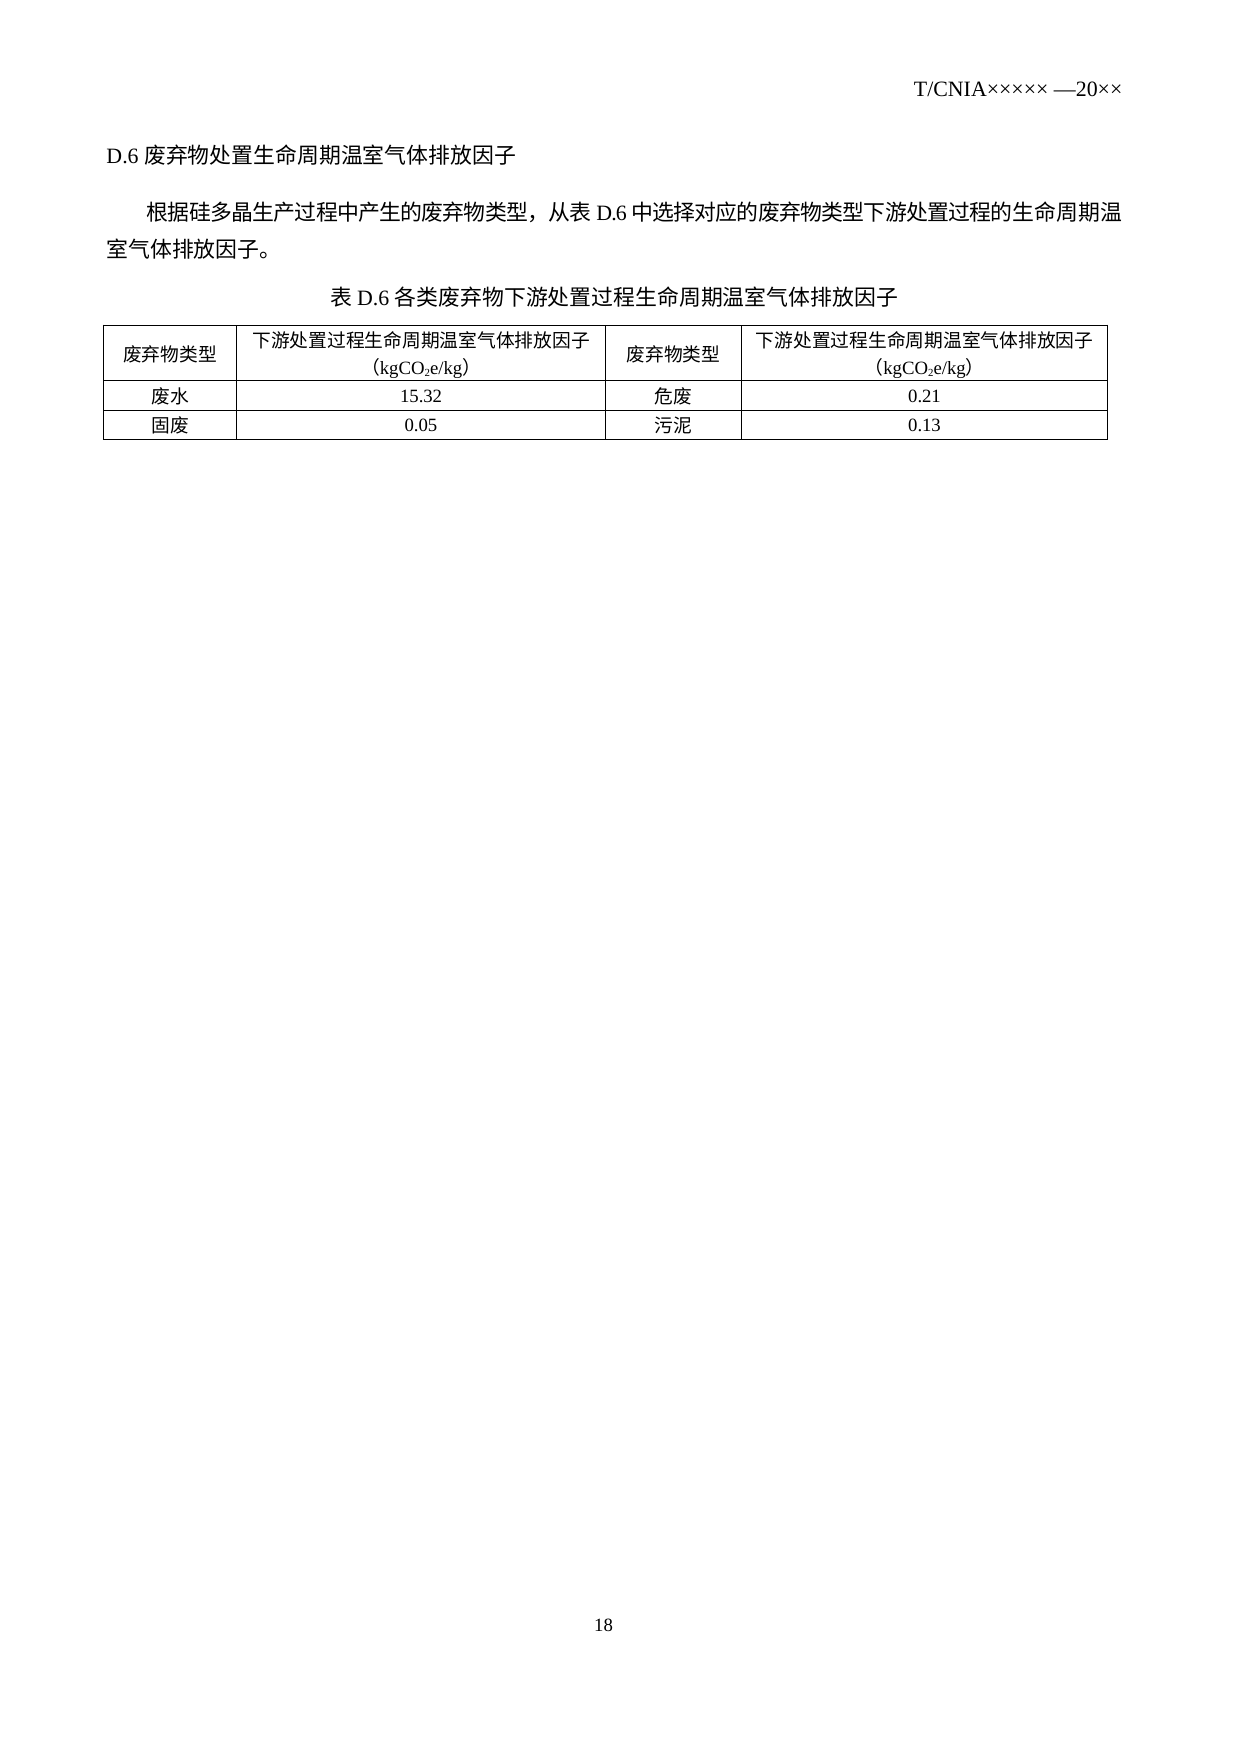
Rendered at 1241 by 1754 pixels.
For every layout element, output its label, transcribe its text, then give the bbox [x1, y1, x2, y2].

table_cell 废水 [104, 381, 236, 409]
table_cell 0.05 [237, 411, 605, 439]
table_header 废弃物类型 [606, 326, 741, 380]
table_cell 15.32 [237, 381, 605, 409]
table_cell 危废 [606, 381, 741, 409]
text 根据硅多晶生产过程中产生的废弃物类型，从表D.6中选择对应的废弃物类型下游处置过程的生命周期温室气体排放因子。 [106, 195, 1122, 263]
table_header 废弃物类型 [104, 326, 236, 380]
table_cell 固废 [104, 411, 236, 439]
table_cell 0.21 [742, 381, 1107, 409]
table_cell 0.13 [742, 411, 1107, 439]
table_header 下游处置过程生命周期温室气体排放因子（kgCO2e/kg） [742, 326, 1107, 380]
table_header 下游处置过程生命周期温室气体排放因子 （kgCO2e/kg） [237, 326, 605, 380]
table_cell 污泥 [606, 411, 741, 439]
text 表D.6 各类废弃物下游处置过程生命周期温室气体排放因子 [106, 280, 1122, 312]
text D.6 废弃物处置生命周期温室气体排放因子 [106, 138, 1122, 170]
